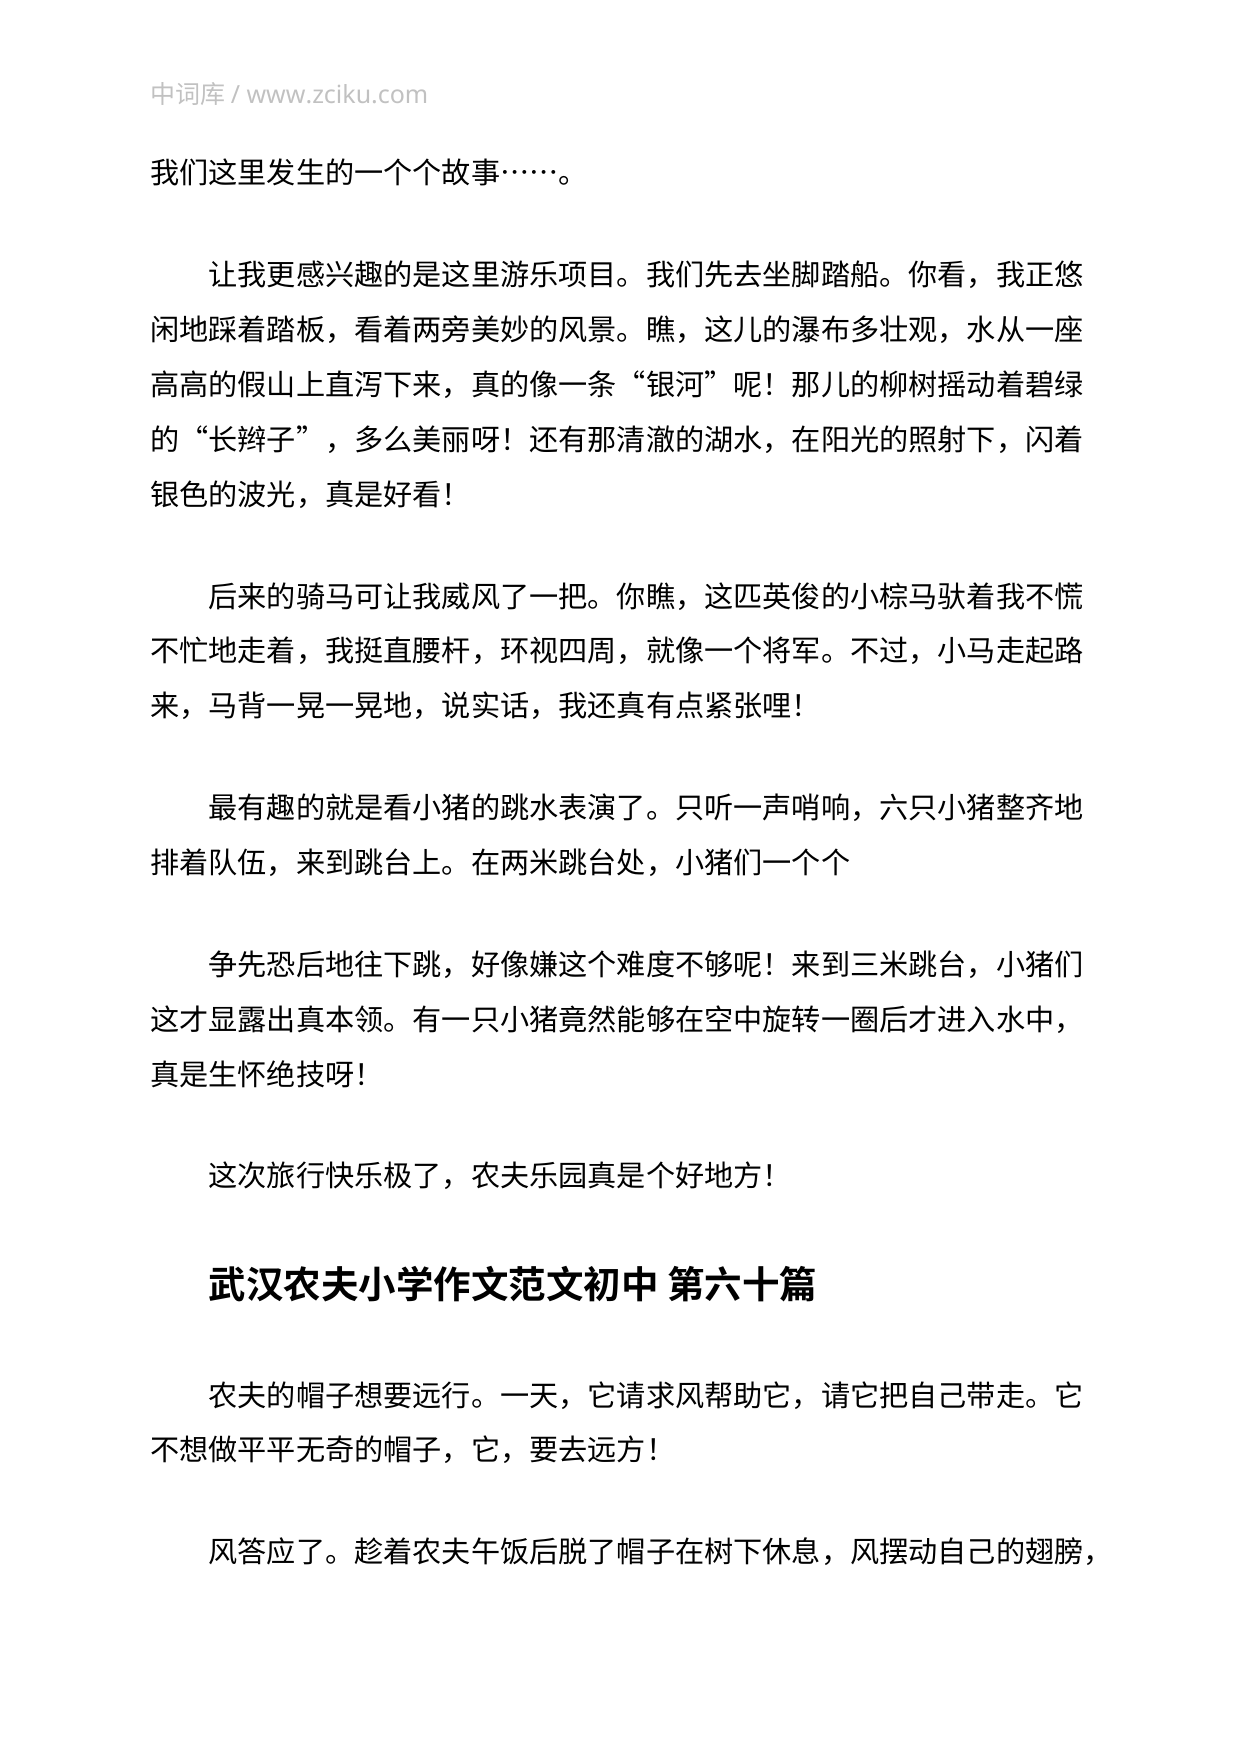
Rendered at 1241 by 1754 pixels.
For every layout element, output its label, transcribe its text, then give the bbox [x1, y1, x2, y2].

text 争先恐后地往下跳，好像嫌这个难度不够呢！来到三米跳台，小猪们这才显露出真本领。有一只小猪竟然能够在空中旋转一圈后才进入水中，真是生怀绝技呀！ [150, 941, 1090, 1093]
text 农夫的帽子想要远行。一天，它请求风帮助它，请它把自己带走。它不想做平平无奇的帽子，它，要去远方！ [150, 1372, 1090, 1469]
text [150, 150, 1090, 192]
text 后来的骑马可让我威风了一把。你瞧，这匹英俊的小棕马驮着我不慌不忙地走着，我挺直腰杆，环视四周，就像一个将军。不过，小马走起路来，马背一晃一晃地，说实话，我还真有点紧张哩！ [150, 573, 1090, 725]
text 这次旅行快乐极了，农夫乐园真是个好地方！ [150, 1153, 1090, 1195]
text 让我更感兴趣的是这里游乐项目。我们先去坐脚踏船。你看，我正悠闲地踩着踏板，看着两旁美妙的风景。瞧，这儿的瀑布多壮观，水从一座高高的假山上直泻下来，真的像一条“银河”呢！那儿的柳树摇动着碧绿的“长辫子”，多么美丽呀！还有那清澈的湖水，在阳光的照射下，闪着银色的波光，真是好看！ [150, 252, 1090, 514]
text 最有趣的就是看小猪的跳水表演了。只听一声哨响，六只小猪整齐地排着队伍，来到跳台上。在两米跳台处，小猪们一个个 [150, 785, 1090, 882]
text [150, 1529, 1090, 1571]
text 武汉农夫小学作文范文初中 第六十篇 [150, 1255, 1090, 1309]
